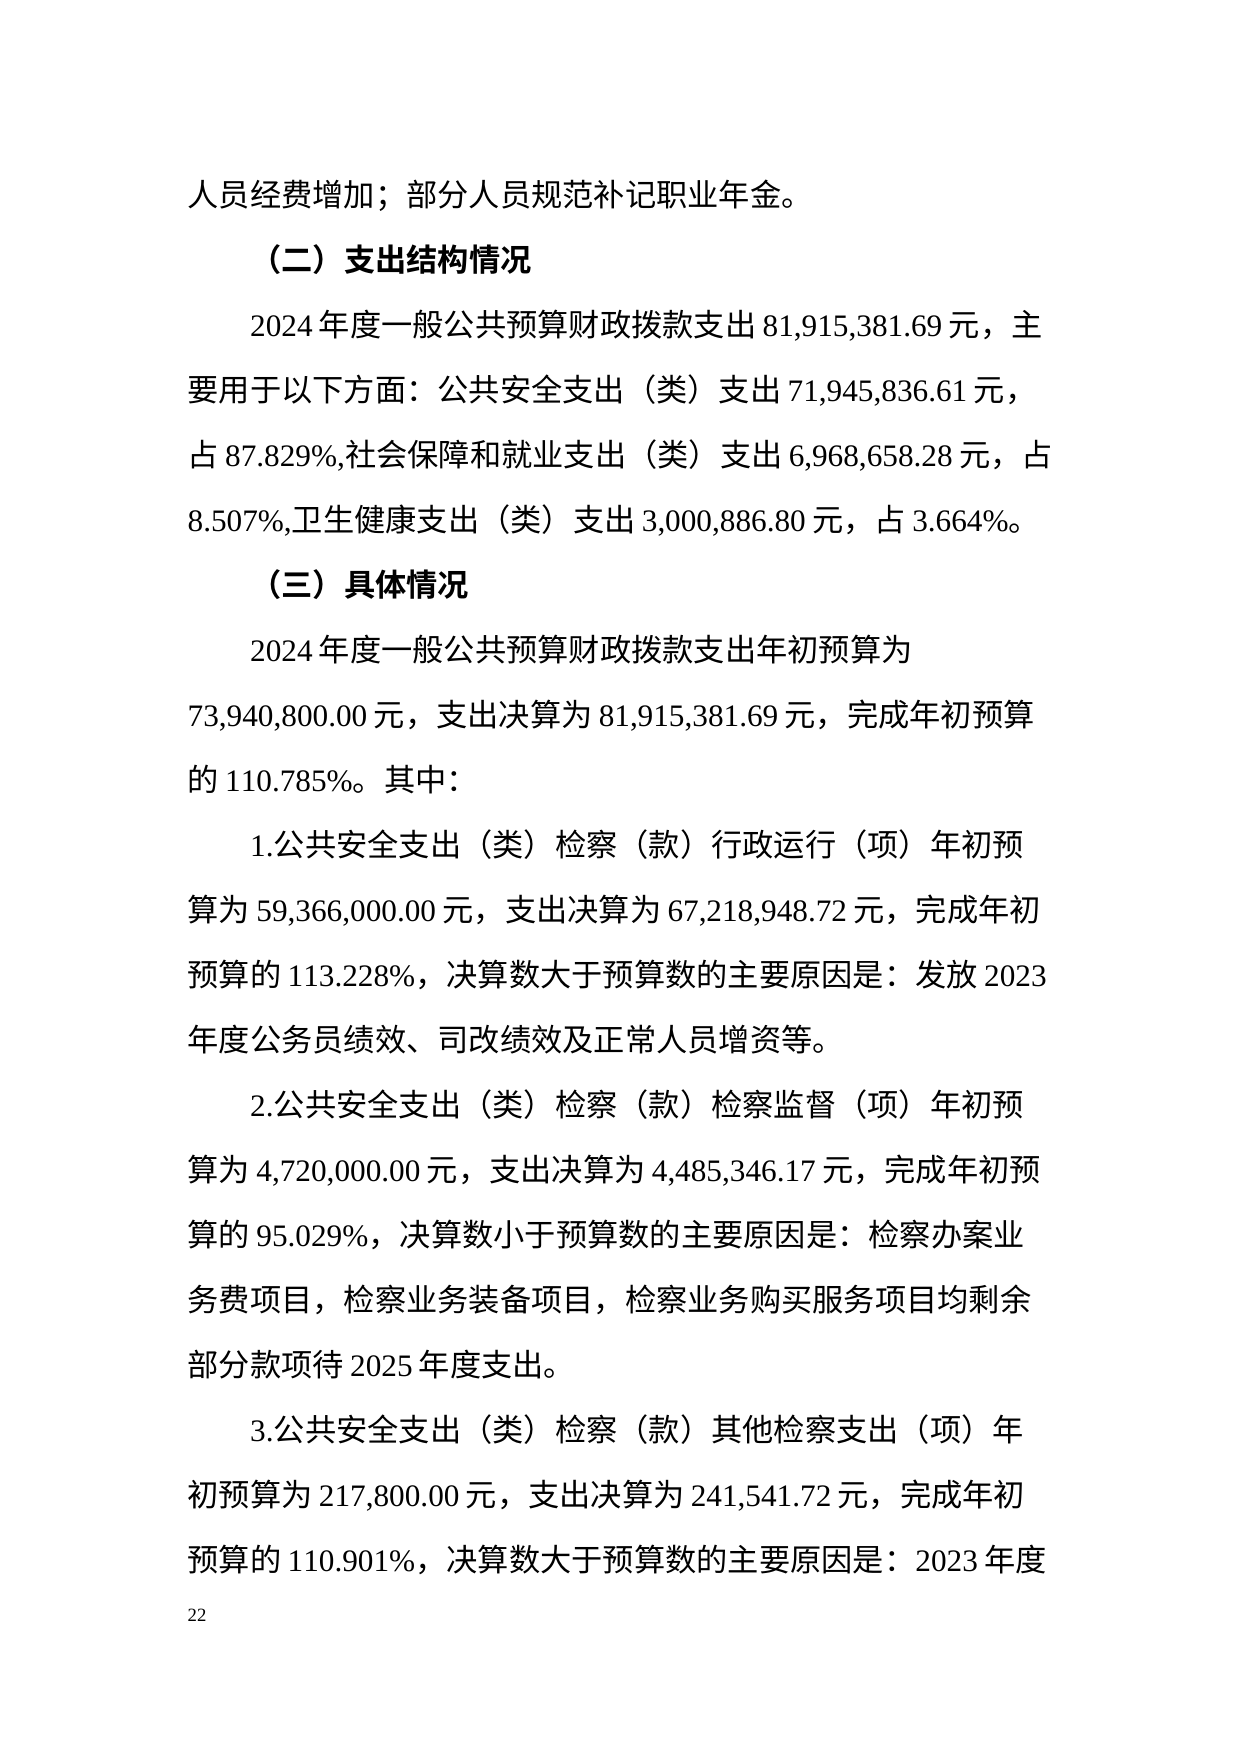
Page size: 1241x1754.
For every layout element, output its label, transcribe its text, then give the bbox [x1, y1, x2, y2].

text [187, 1395, 1053, 1590]
text 2024年度一般公共预算财政拨款支出年初预算为73,940,800.00元，支出决算为81,915,381.69元，完成年初预算的110.785%。其中： [187, 615, 1053, 810]
text （三）具体情况 [187, 550, 1053, 615]
text 1.公共安全支出（类）检察（款）行政运行（项）年初预算为59,366,000.00元，支出决算为67,218,948.72元，完成年初预算的113.228%，决算数大于预算数的主要原因是：发放2023年度公务员绩效、司改绩效及正常人员增资等。 [187, 810, 1053, 1070]
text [187, 160, 1053, 225]
text （二）支出结构情况 [187, 225, 1053, 290]
text 2.公共安全支出（类）检察（款）检察监督（项）年初预算为4,720,000.00元，支出决算为4,485,346.17元，完成年初预算的95.029%，决算数小于预算数的主要原因是：检察办案业务费项目，检察业务装备项目，检察业务购买服务项目均剩余部分款项待2025年度支出。 [187, 1070, 1053, 1395]
text 2024年度一般公共预算财政拨款支出81,915,381.69元，主要用于以下方面：公共安全支出（类）支出71,945,836.61元，占87.829%,社会保障和就业支出（类）支出6,968,658.28元，占8.507%,卫生健康支出（类）支出3,000,886.80元，占3.664%。 [187, 290, 1053, 550]
